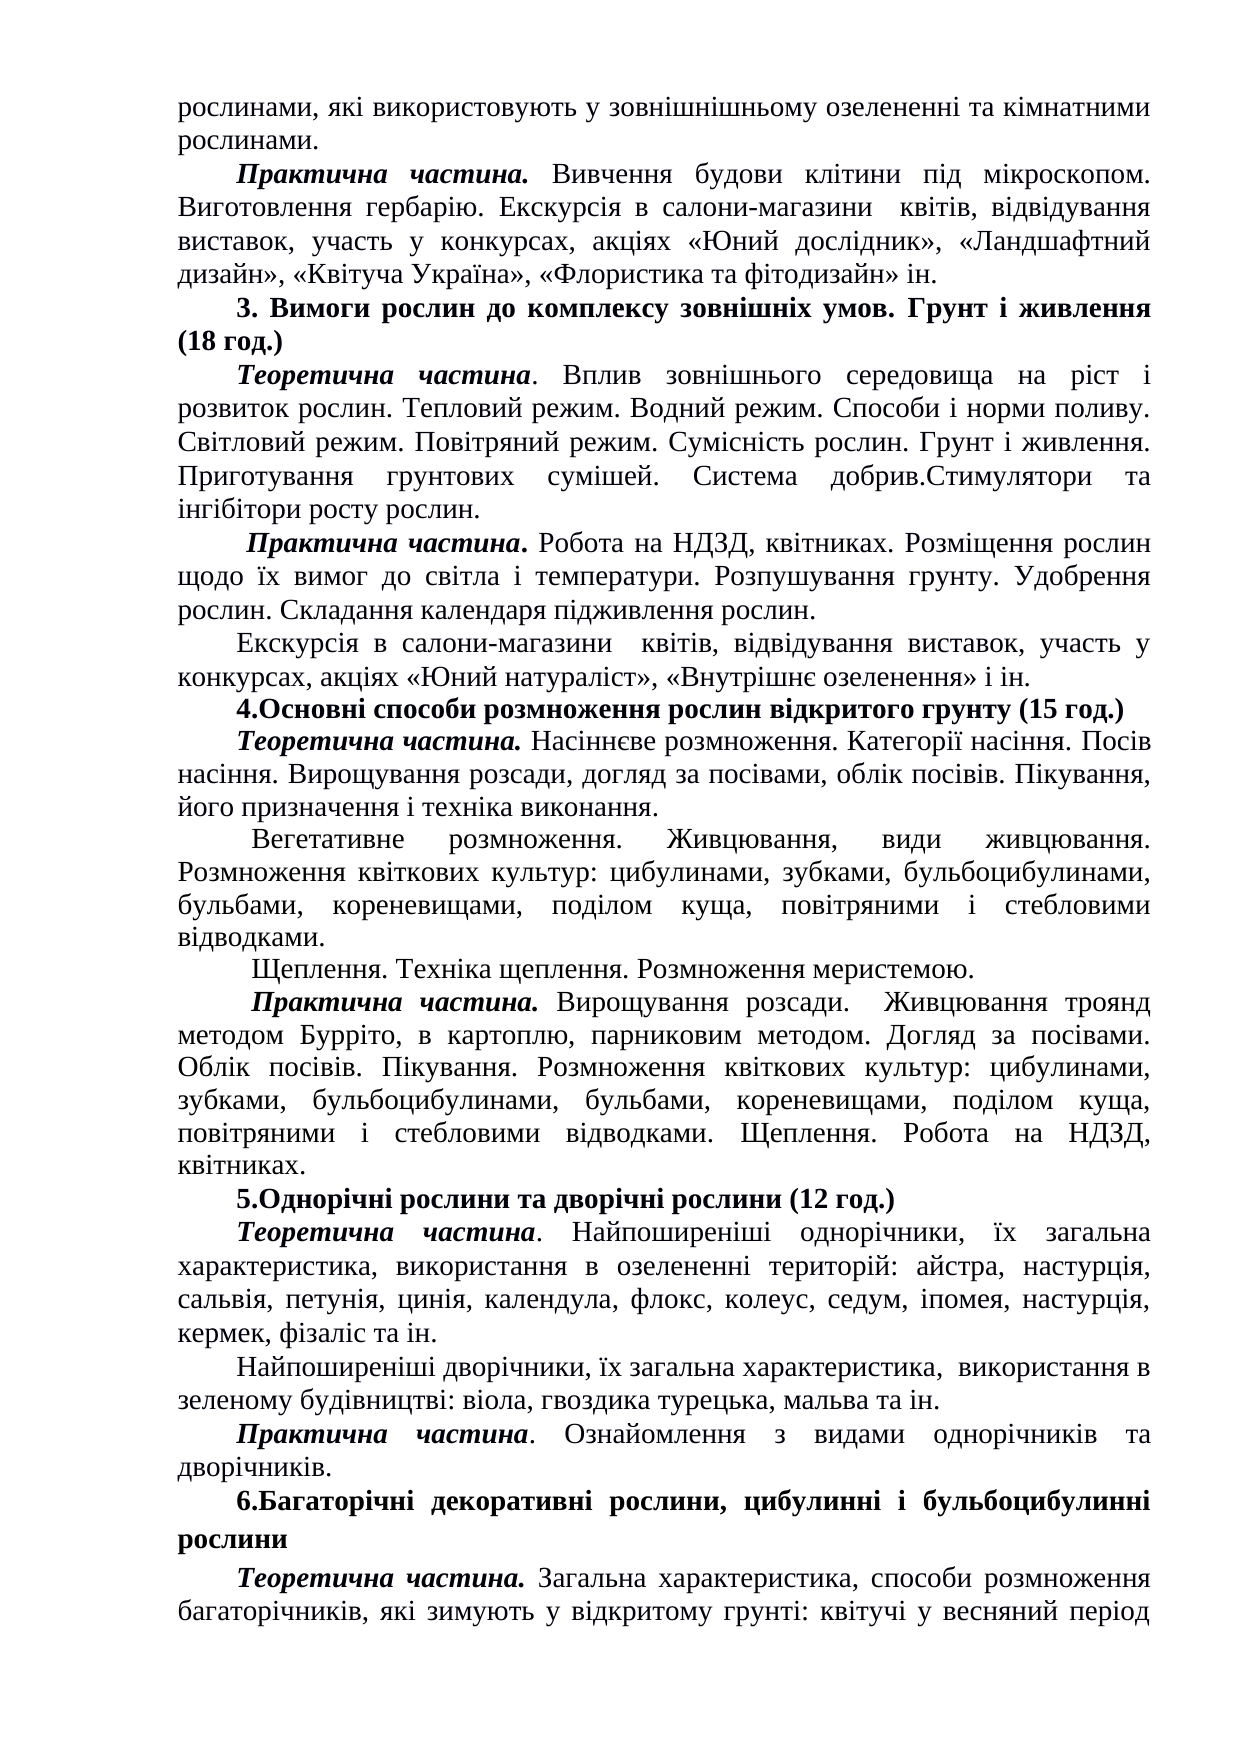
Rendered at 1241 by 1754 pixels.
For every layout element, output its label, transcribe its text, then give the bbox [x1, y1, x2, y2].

text Щеплення. Техніка щеплення. Розмноження меристемою. [177, 953, 1152, 985]
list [177, 1560, 1152, 1627]
list 5.Однорічні рослини та дворічні рослини (12 год.) [177, 1181, 1152, 1214]
list Теоретична частина. Вплив зовнішнього середовища на ріст і розвиток рослин. Тепловий режим. Водний режим. Способи і норми поливу. Світловий режим. Повітряний режим. Сумісність рослин. Грунт і живлення. Приготування грунтових сумішей. Система добрив.Стимулятори та інгібітори росту рослин. [177, 357, 1152, 525]
list 4.Основні способи розмноження рослин відкритого грунту (15 год.) [177, 692, 1152, 725]
text 6.Багаторічні декоративні рослини, цибулинні і бульбоцибулинні рослини [177, 1483, 1152, 1555]
list Практична частина. Вивчення будови клітини під мікроскопом. Виготовлення гербарію. Екскурсія в салони-магазини квітів, відвідування виставок, участь у конкурсах, акціях «Юний дослідник», «Ландшафтний дизайн», «Квітуча Україна», «Флористика та фітодизайн» ін. [177, 156, 1152, 290]
list Теоретична частина. Насіннєве розмноження. Категорії насіння. Посів насіння. Вирощування розсади, догляд за посівами, облік посівів. Пікування, його призначення і техніка виконання. [177, 725, 1152, 823]
list Практична частина. Робота на НДЗД, квітниках. Розміщення рослин щодо їх вимог до світла і температури. Розпушування грунту. Удобрення рослин. Складання календаря підживлення рослин. [177, 525, 1152, 625]
list 3. Вимоги рослин до комплексу зовнішніх умов. Грунт і живлення (18 год.) [177, 290, 1152, 357]
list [177, 89, 1152, 156]
text Вегетативне розмноження. Живцювання, види живцювання. Розмноження квіткових культур: цибулинами, зубками, бульбоцибулинами, бульбами, кореневищами, поділом куща, повітряними і стебловими відводками. [177, 823, 1152, 953]
list Теоретична частина. Найпоширеніші однорічники, їх загальна характеристика, використання в озелененні територій: айстра, настурція, сальвія, петунія, цинія, календула, флокс, колеус, седум, іпомея, настурція, кермек, фізаліс та ін. [177, 1214, 1152, 1349]
text Практична частина. Вирощування розсади. Живцювання троянд методом Бурріто, в картоплю, парниковим методом. Догляд за посівами. Облік посівів. Пікування. Розмноження квіткових культур: цибулинами, зубками, бульбоцибулинами, бульбами, кореневищами, поділом куща, повітряними і стебловими відводками. Щеплення. Робота на НДЗД, квітниках. [177, 985, 1152, 1181]
list Екскурсія в салони-магазини квітів, відвідування виставок, участь у конкурсах, акціях «Юний натураліст», «Внутрішнє озеленення» і ін. [177, 625, 1152, 692]
list Практична частина. Ознайомлення з видами однорічників та дворічників. [177, 1416, 1152, 1483]
list Найпоширеніші дворічники, їх загальна характеристика, використання в зеленому будівництві: віола, гвоздика турецька, мальва та ін. [177, 1349, 1152, 1416]
